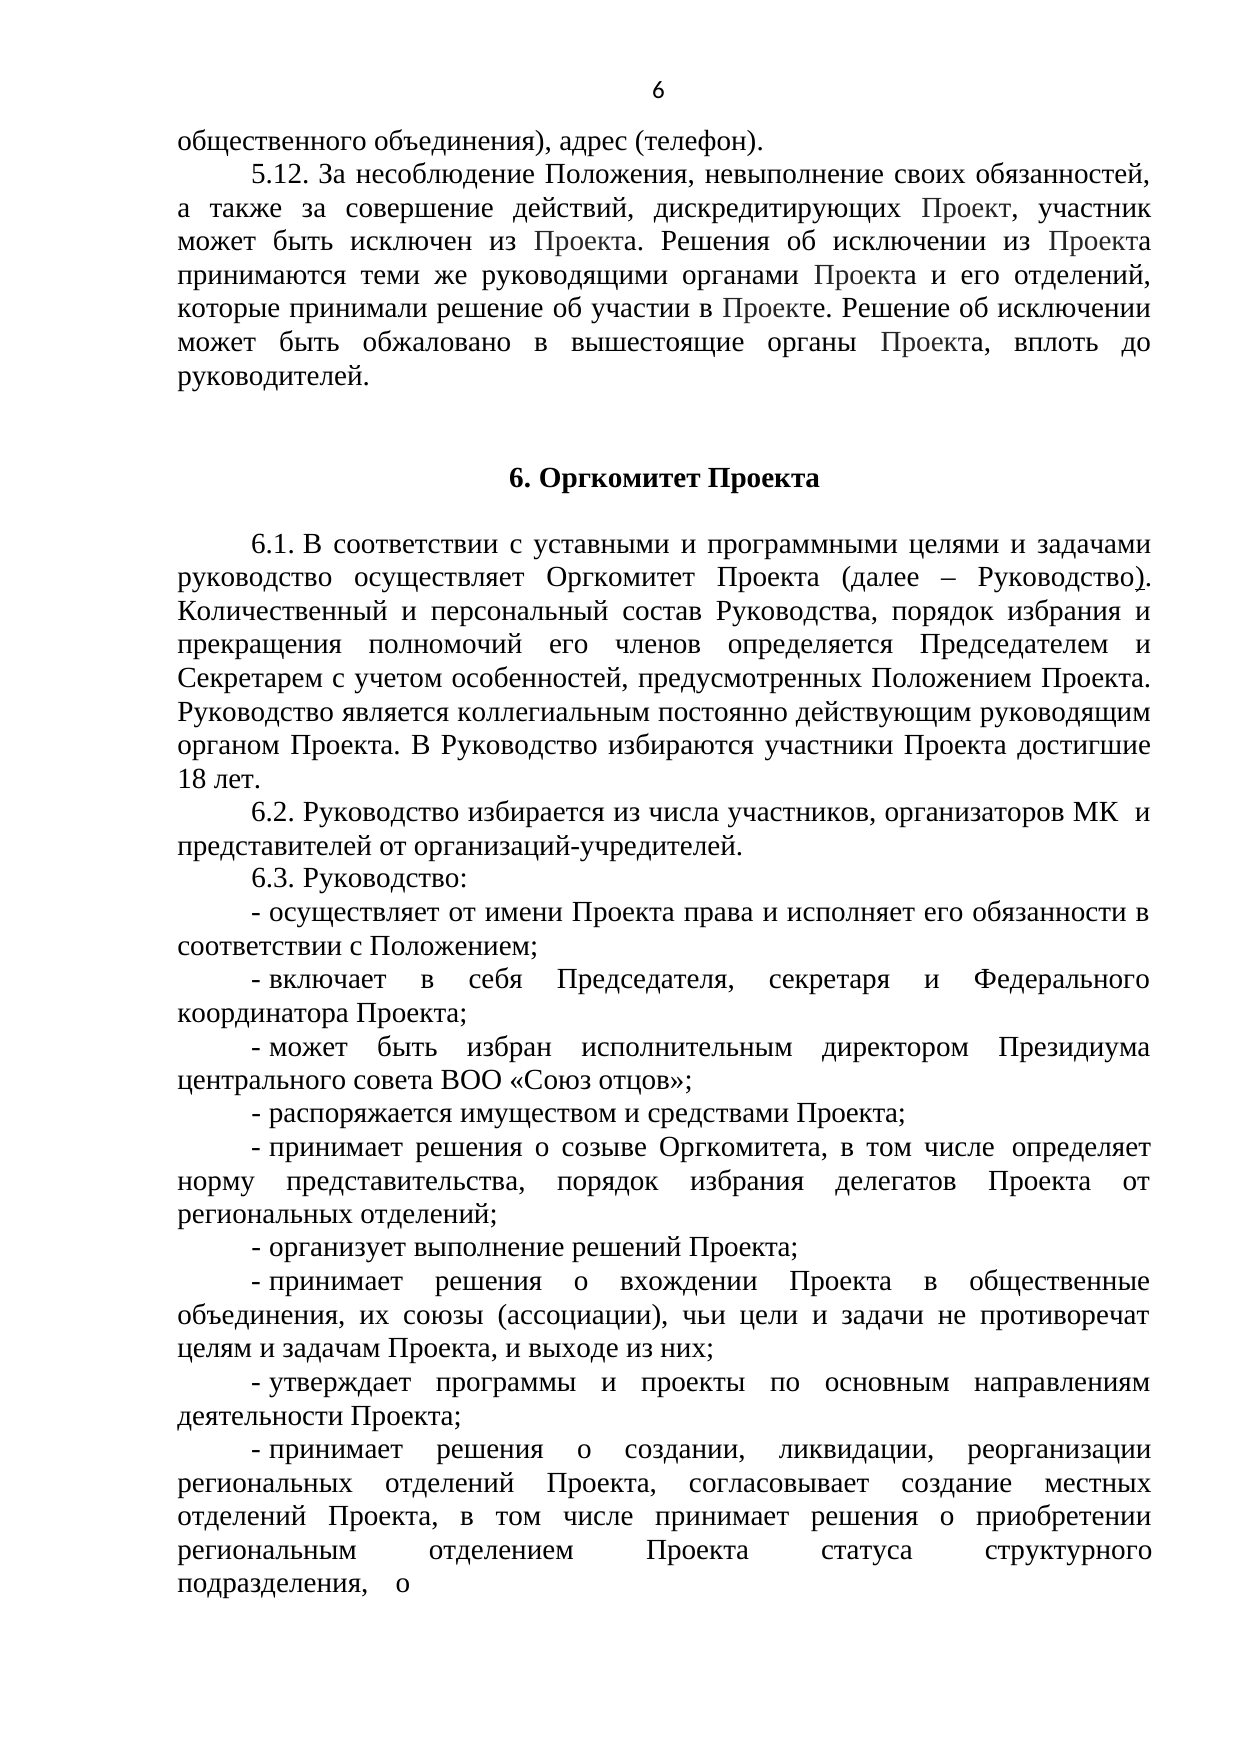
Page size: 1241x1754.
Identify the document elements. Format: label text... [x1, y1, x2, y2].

list осуществляет от имени Проекта права и исполняет его обязанности в соответствии с Положением; [177, 894, 1151, 961]
list утверждает программы и проекты по основным направлениям деятельности Проекта; [177, 1364, 1151, 1431]
list включает в себя Председателя, секретаря и Федерального координатора Проекта; [177, 962, 1151, 1029]
list Руководство избирается из числа участников, организаторов МК и представителей от организаций-учредителей. [177, 794, 1152, 861]
list В соответствии с уставными и программными целями и задачами руководство осуществляет Оргкомитет Проекта (далее – Руководство). Количественный и персональный состав Руководства, порядок избрания и прекращения полномочий его членов определяется Председателем и Секретарем с учетом особенностей, предусмотренных Положением Проекта. Руководство является коллегиальным постоянно действующим руководящим органом Проекта. В Руководство избираются участники Проекта достигшие 18 лет. [177, 526, 1152, 794]
list организует выполнение решений Проекта; [251, 1230, 1163, 1263]
list За несоблюдение Положения, невыполнение своих обязанностей, а также за совершение действий, дискредитирующих Проект, участник может быть исключен из Проекта. Решения об исключении из Проекта принимаются теми же руководящими органами Проекта и его отделений, которые принимали решение об участии в Проекте. Решение об исключении может быть обжаловано в вышестоящие органы Проекта, вплоть до руководителей. [177, 156, 1151, 391]
list принимает решения о создании, ликвидации, реорганизации региональных отделений Проекта, согласовывает создание местных отделений Проекта, в том числе принимает решения о приобретении региональным отделением Проекта статуса структурного подразделения, о [177, 1431, 1152, 1599]
list принимает решения о созыве Оргкомитета, в том числе определяет норму представительства, порядок избрания делегатов Проекта от региональных отделений; [177, 1129, 1151, 1230]
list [177, 123, 1152, 156]
list может быть избран исполнительным директором Президиума центрального совета ВОО «Союз отцов»; [177, 1029, 1151, 1096]
list распоряжается имуществом и средствами Проекта; [251, 1096, 1163, 1129]
subtitle Оргкомитет Проекта [256, 460, 1073, 493]
list Руководство: [251, 861, 1163, 894]
list принимает решения о вхождении Проекта в общественные объединения, их союзы (ассоциации), чьи цели и задачи не противоречат целям и задачам Проекта, и выходе из них; [177, 1263, 1151, 1364]
